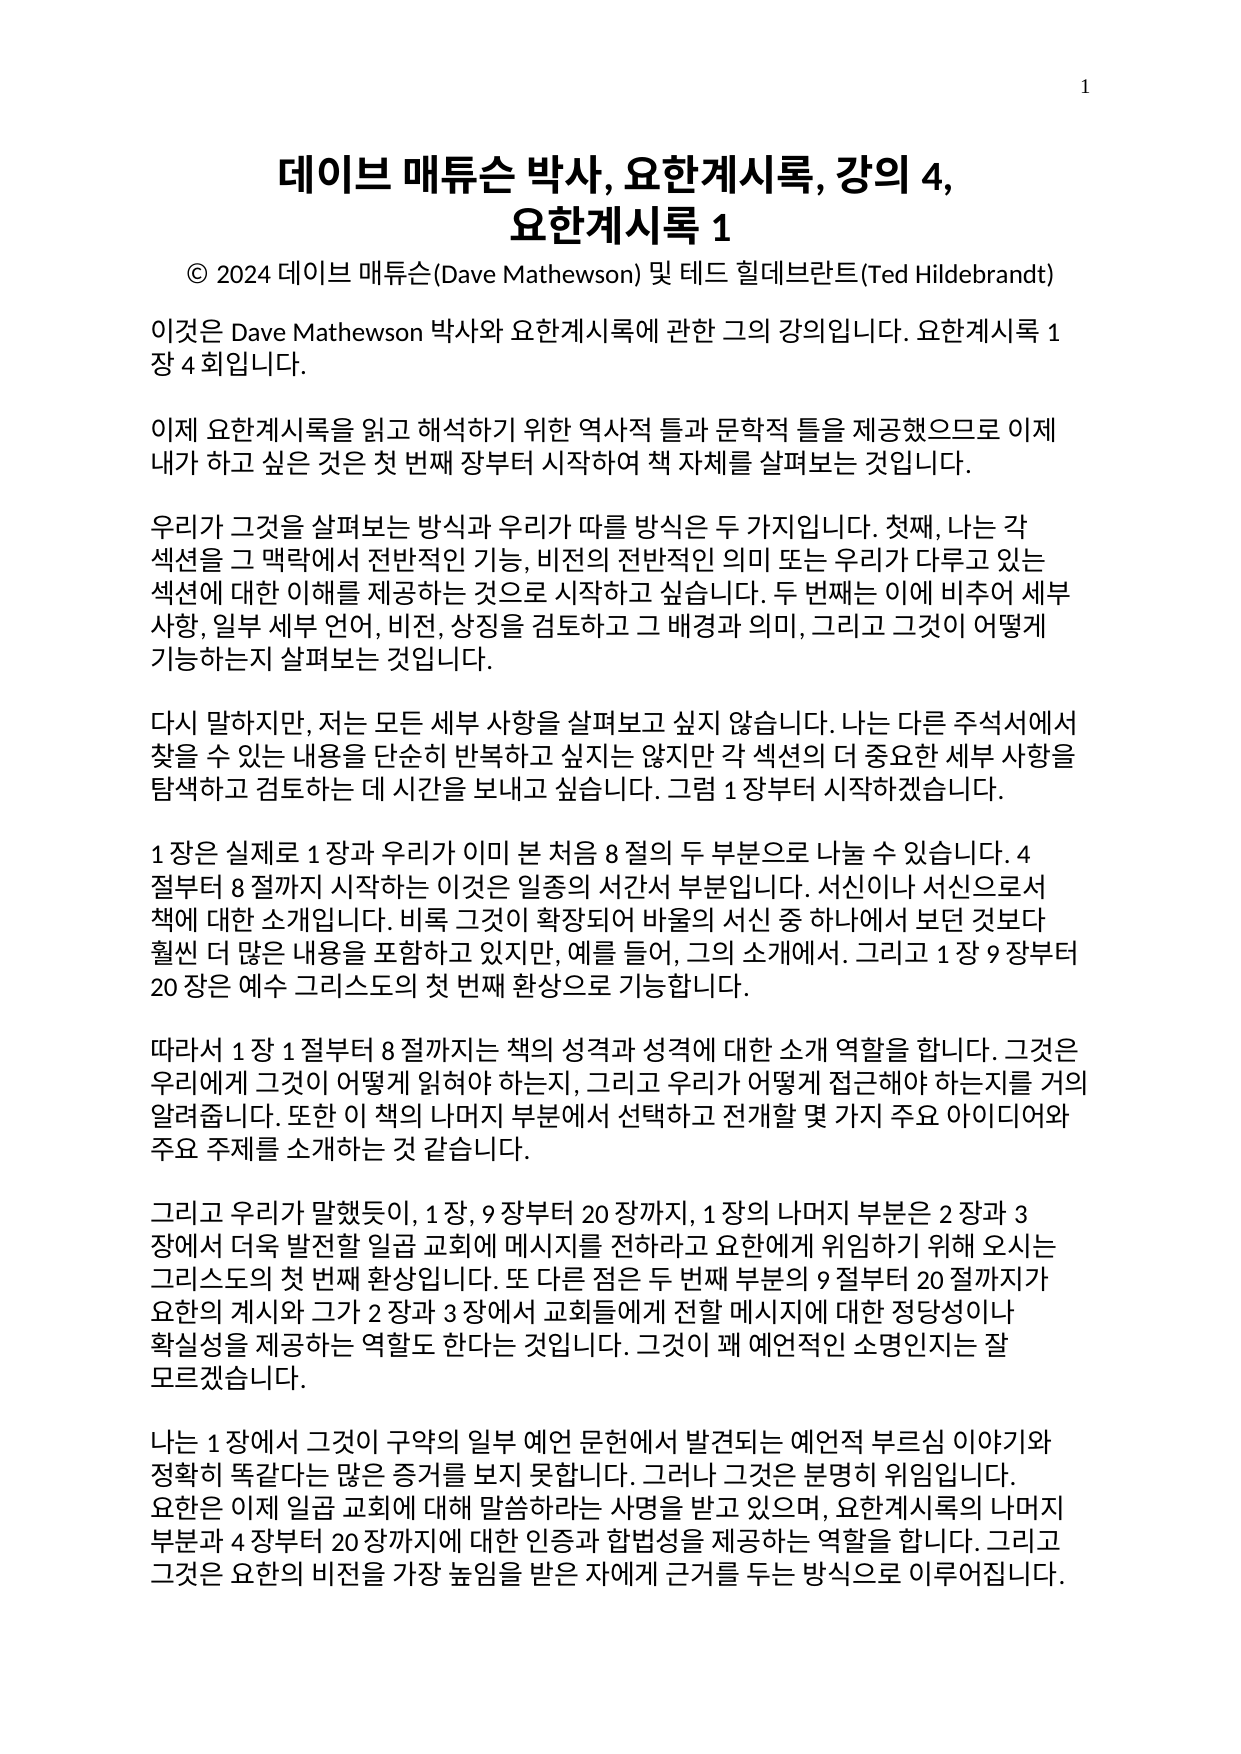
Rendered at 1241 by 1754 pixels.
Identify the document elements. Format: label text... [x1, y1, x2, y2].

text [150, 1426, 1090, 1592]
text © 2024 데이브 매튜슨(Dave Mathewson) 및 테드 힐데브란트(Ted Hildebrandt) [150, 252, 1090, 315]
text 이것은 Dave Mathewson 박사와 요한계시록에 관한 그의 강의입니다. 요한계시록 1장 4회입니다. [150, 315, 1090, 381]
text 그리고 우리가 말했듯이, 1장, 9장부터 20장까지, 1장의 나머지 부분은 2장과 3장에서 더욱 발전할 일곱 교회에 메시지를 전하라고 요한에게 위임하기 위해 오시는 그리스도의 첫 번째 환상입니다. 또 다른 점은 두 번째 부분의 9절부터 20절까지가 요한의 계시와 그가 2장과 3장에서 교회들에게 전할 메시지에 대한 정당성이나 확실성을 제공하는 역할도 한다는 것입니다. 그것이 꽤 예언적인 소명인지는 잘 모르겠습니다. [150, 1197, 1090, 1395]
text 다시 말하지만, 저는 모든 세부 사항을 살펴보고 싶지 않습니다. 나는 다른 주석서에서 찾을 수 있는 내용을 단순히 반복하고 싶지는 않지만 각 섹션의 더 중요한 세부 사항을 탐색하고 검토하는 데 시간을 보내고 싶습니다. 그럼 1장부터 시작하겠습니다. [150, 707, 1090, 807]
text 이제 요한계시록을 읽고 해석하기 위한 역사적 틀과 문학적 틀을 제공했으므로 이제 내가 하고 싶은 것은 첫 번째 장부터 시작하여 책 자체를 살펴보는 것입니다. [150, 414, 1090, 480]
text 1장은 실제로 1장과 우리가 이미 본 처음 8절의 두 부분으로 나눌 수 있습니다. 4절부터 8절까지 시작하는 이것은 일종의 서간서 부분입니다. 서신이나 서신으로서 책에 대한 소개입니다. 비록 그것이 확장되어 바울의 서신 중 하나에서 보던 것보다 훨씬 더 많은 내용을 포함하고 있지만, 예를 들어, 그의 소개에서. 그리고 1장 9장부터 20장은 예수 그리스도의 첫 번째 환상으로 기능합니다. [150, 838, 1090, 1003]
text 우리가 그것을 살펴보는 방식과 우리가 따를 방식은 두 가지입니다. 첫째, 나는 각 섹션을 그 맥락에서 전반적인 기능, 비전의 전반적인 의미 또는 우리가 다루고 있는 섹션에 대한 이해를 제공하는 것으로 시작하고 싶습니다. 두 번째는 이에 비추어 세부 사항, 일부 세부 언어, 비전, 상징을 검토하고 그 배경과 의미, 그리고 그것이 어떻게 기능하는지 살펴보는 것입니다. [150, 511, 1090, 676]
text 따라서 1장 1절부터 8절까지는 책의 성격과 성격에 대한 소개 역할을 합니다. 그것은 우리에게 그것이 어떻게 읽혀야 하는지, 그리고 우리가 어떻게 접근해야 하는지를 거의 알려줍니다. 또한 이 책의 나머지 부분에서 선택하고 전개할 몇 가지 주요 아이디어와 주요 주제를 소개하는 것 같습니다. [150, 1034, 1090, 1166]
text 데이브 매튜슨 박사, 요한계시록, 강의 4, 요한계시록 1 [150, 150, 1090, 252]
